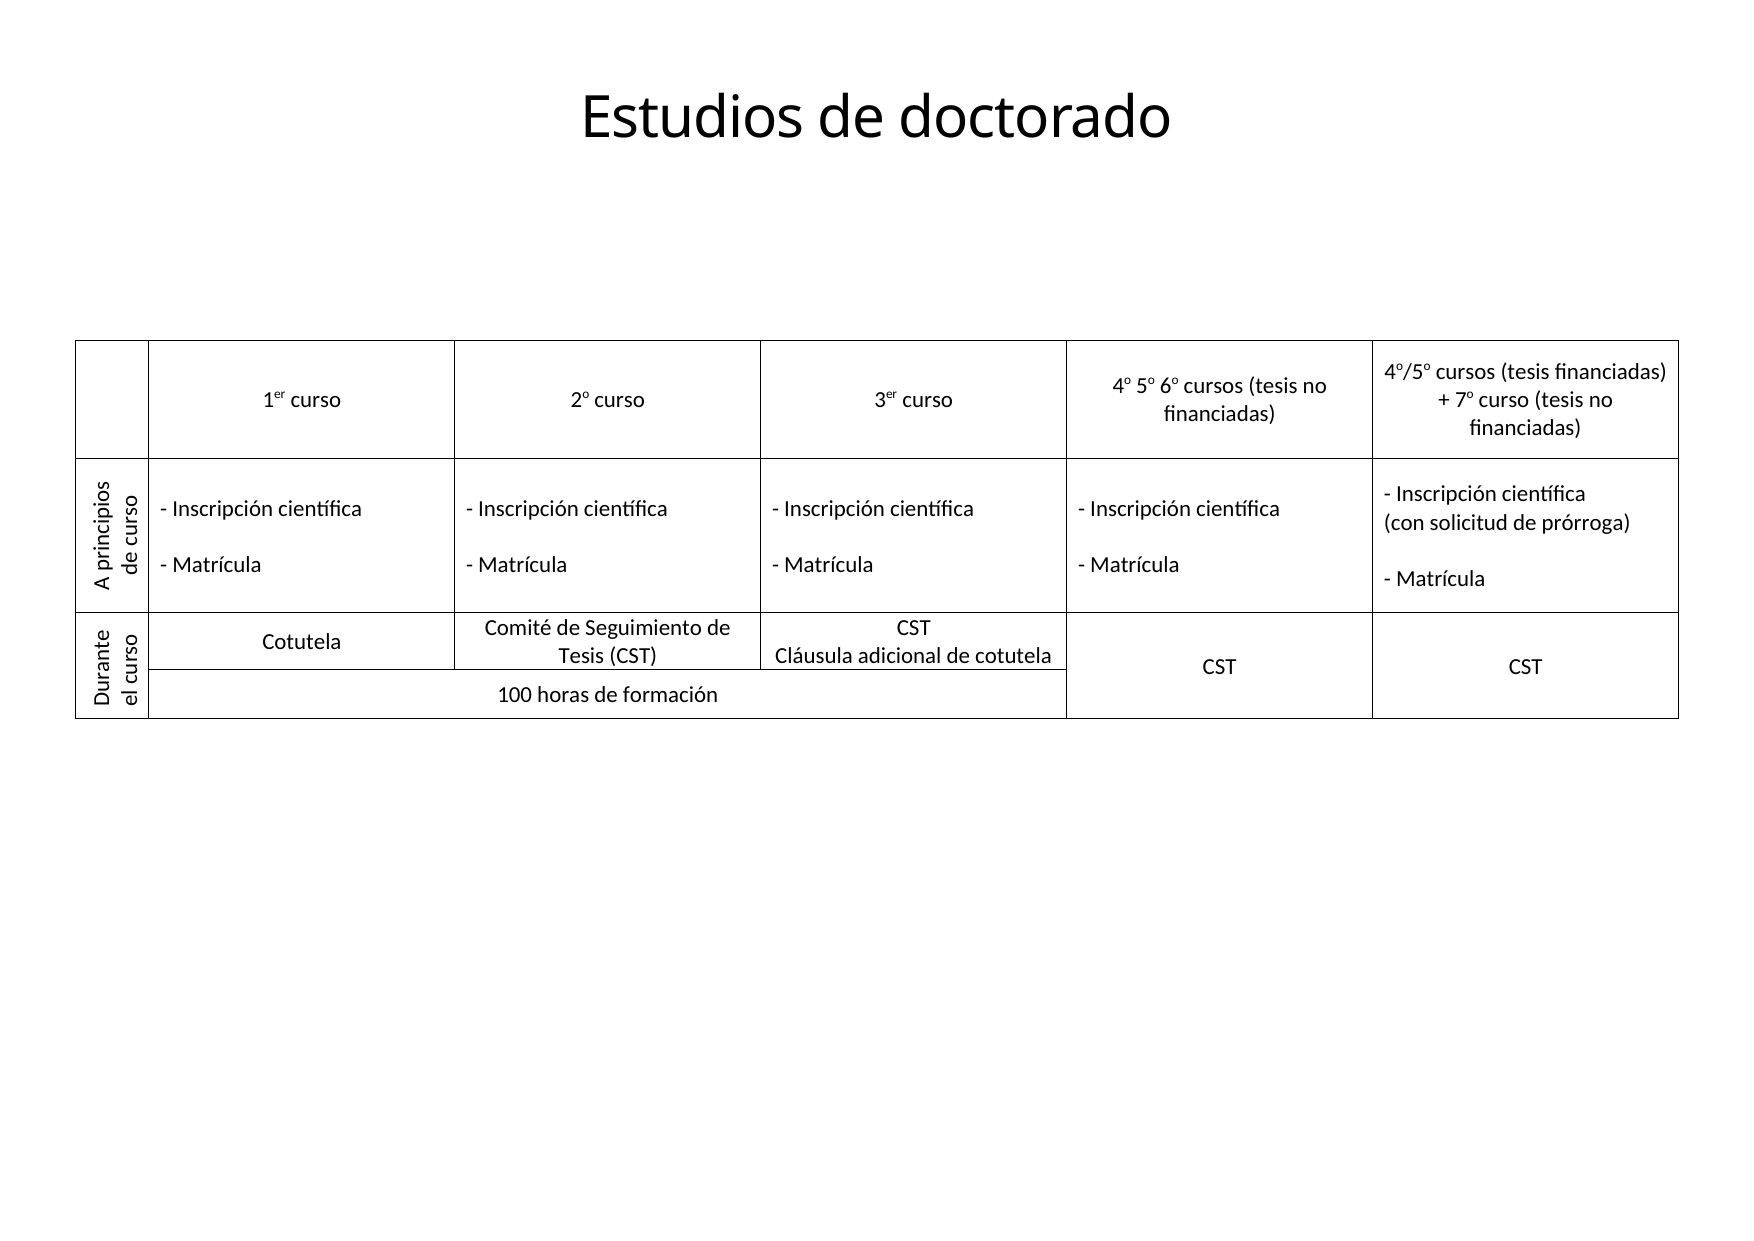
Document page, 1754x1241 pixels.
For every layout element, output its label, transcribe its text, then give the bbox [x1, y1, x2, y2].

table_cell - Inscripción científica - Matrícula [761, 459, 1066, 612]
table_cell A principios de curso [76, 459, 148, 612]
table_cell - Inscripción científica - Matrícula [455, 459, 760, 612]
table_cell - Inscripción científica - Matrícula [1067, 459, 1372, 612]
table_cell Cotutela [149, 613, 454, 669]
table_cell CST Cláusula adicional de cotutela [761, 613, 1066, 669]
table_header 4o 5o 6o cursos (tesis no financiadas) [1067, 341, 1372, 458]
table_cell Comité de Seguimiento de Tesis (CST) [455, 613, 760, 669]
table_cell CST [1067, 613, 1372, 718]
table_cell Durante el curso [76, 613, 148, 718]
table_cell 100 horas de formación [149, 670, 1066, 718]
table_header 4o/5o cursos (tesis financiadas) + 7o curso (tesis no financiadas) [1373, 341, 1678, 458]
table_cell - Inscripción científica (con solicitud de prórroga) - Matrícula [1373, 459, 1678, 612]
table_header [76, 341, 148, 458]
title Estudios de doctorado [75, 75, 1679, 154]
table_cell - Inscripción científica - Matrícula [149, 459, 454, 612]
table_header 2o curso [455, 341, 760, 458]
table_header 1er curso [149, 341, 454, 458]
table_header 3er curso [761, 341, 1066, 458]
table_cell CST [1373, 613, 1678, 718]
